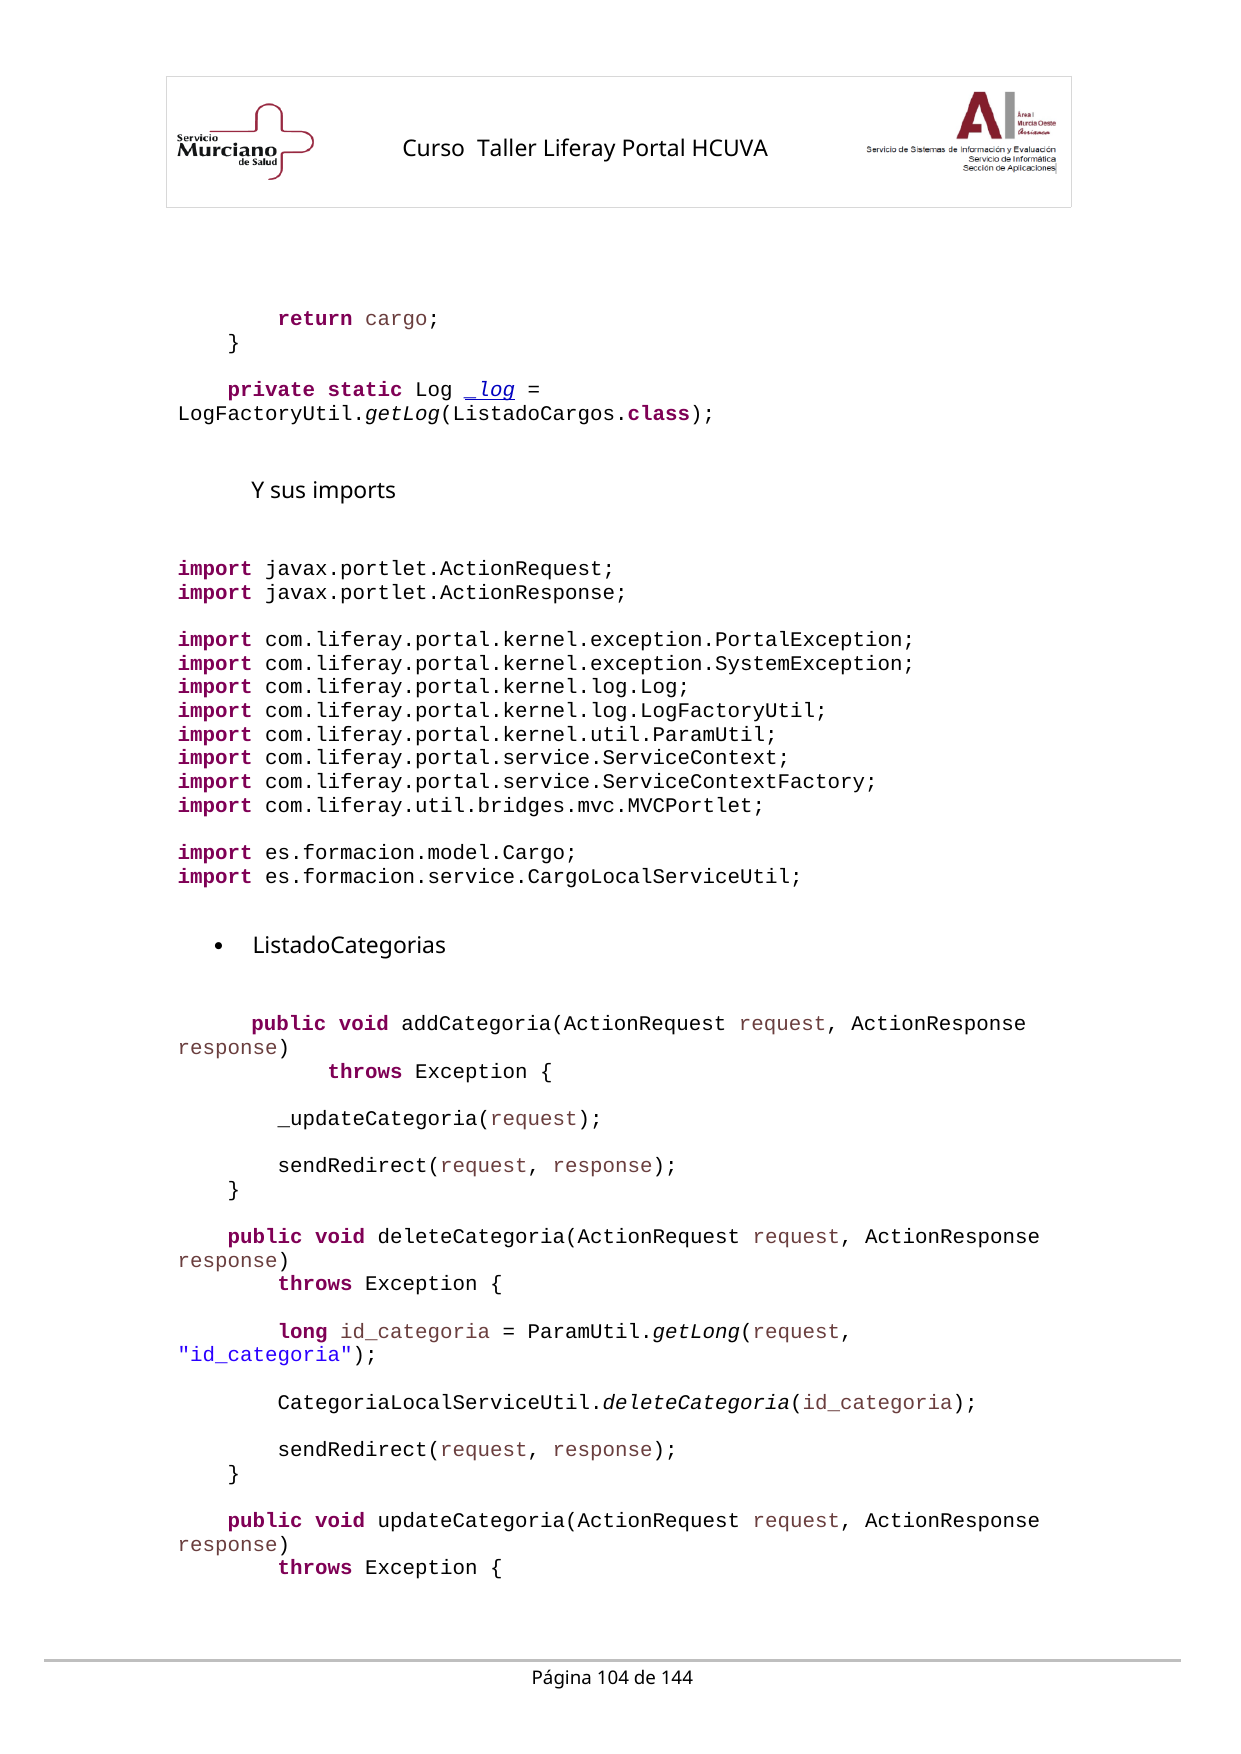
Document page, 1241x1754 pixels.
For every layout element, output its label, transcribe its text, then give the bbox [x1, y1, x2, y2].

text _updateCategoria(request); [177, 1108, 1063, 1132]
text private static Log _log = LogFactoryUtil.getLog(ListadoCargos.class); [177, 379, 1063, 427]
text public void updateCategoria(ActionRequest request, ActionResponse response) [177, 1510, 1063, 1557]
text Y sus imports [177, 474, 1063, 505]
text import com.liferay.util.bridges.mvc.MVCPortlet; [177, 795, 1063, 818]
text import com.liferay.portal.service.ServiceContextFactory; [177, 771, 1063, 795]
text import com.liferay.portal.kernel.exception.SystemException; [177, 653, 1063, 676]
text throws Exception { [177, 1273, 1063, 1297]
text } [177, 332, 1063, 356]
text throws Exception { [177, 1061, 1063, 1084]
text import com.liferay.portal.kernel.log.LogFactoryUtil; [177, 700, 1063, 724]
text long id_categoria = ParamUtil.getLong(request, "id_categoria"); [177, 1321, 1063, 1368]
text sendRedirect(request, response); [177, 1439, 1063, 1463]
text import javax.portlet.ActionResponse; [177, 582, 1063, 606]
text throws Exception { [177, 1557, 1063, 1581]
text import com.liferay.portal.kernel.util.ParamUtil; [177, 724, 1063, 747]
text sendRedirect(request, response); [177, 1155, 1063, 1179]
text import com.liferay.portal.service.ServiceContext; [177, 747, 1063, 771]
text CategoriaLocalServiceUtil.deleteCategoria(id_categoria); [177, 1392, 1063, 1415]
text import es.formacion.model.Cargo; [177, 842, 1063, 866]
text public void deleteCategoria(ActionRequest request, ActionResponse response) [177, 1226, 1063, 1273]
text import es.formacion.service.CargoLocalServiceUtil; [177, 866, 1063, 889]
text import com.liferay.portal.kernel.log.Log; [177, 676, 1063, 700]
text } [177, 1179, 1063, 1202]
text import com.liferay.portal.kernel.exception.PortalException; [177, 629, 1063, 653]
text return cargo; [177, 308, 1063, 332]
text import javax.portlet.ActionRequest; [177, 558, 1063, 582]
text public void addCategoria(ActionRequest request, ActionResponse response) [177, 1013, 1063, 1061]
picture [177, 103, 314, 180]
text } [177, 1463, 1063, 1486]
list ListadoCategorias [215, 929, 1063, 960]
